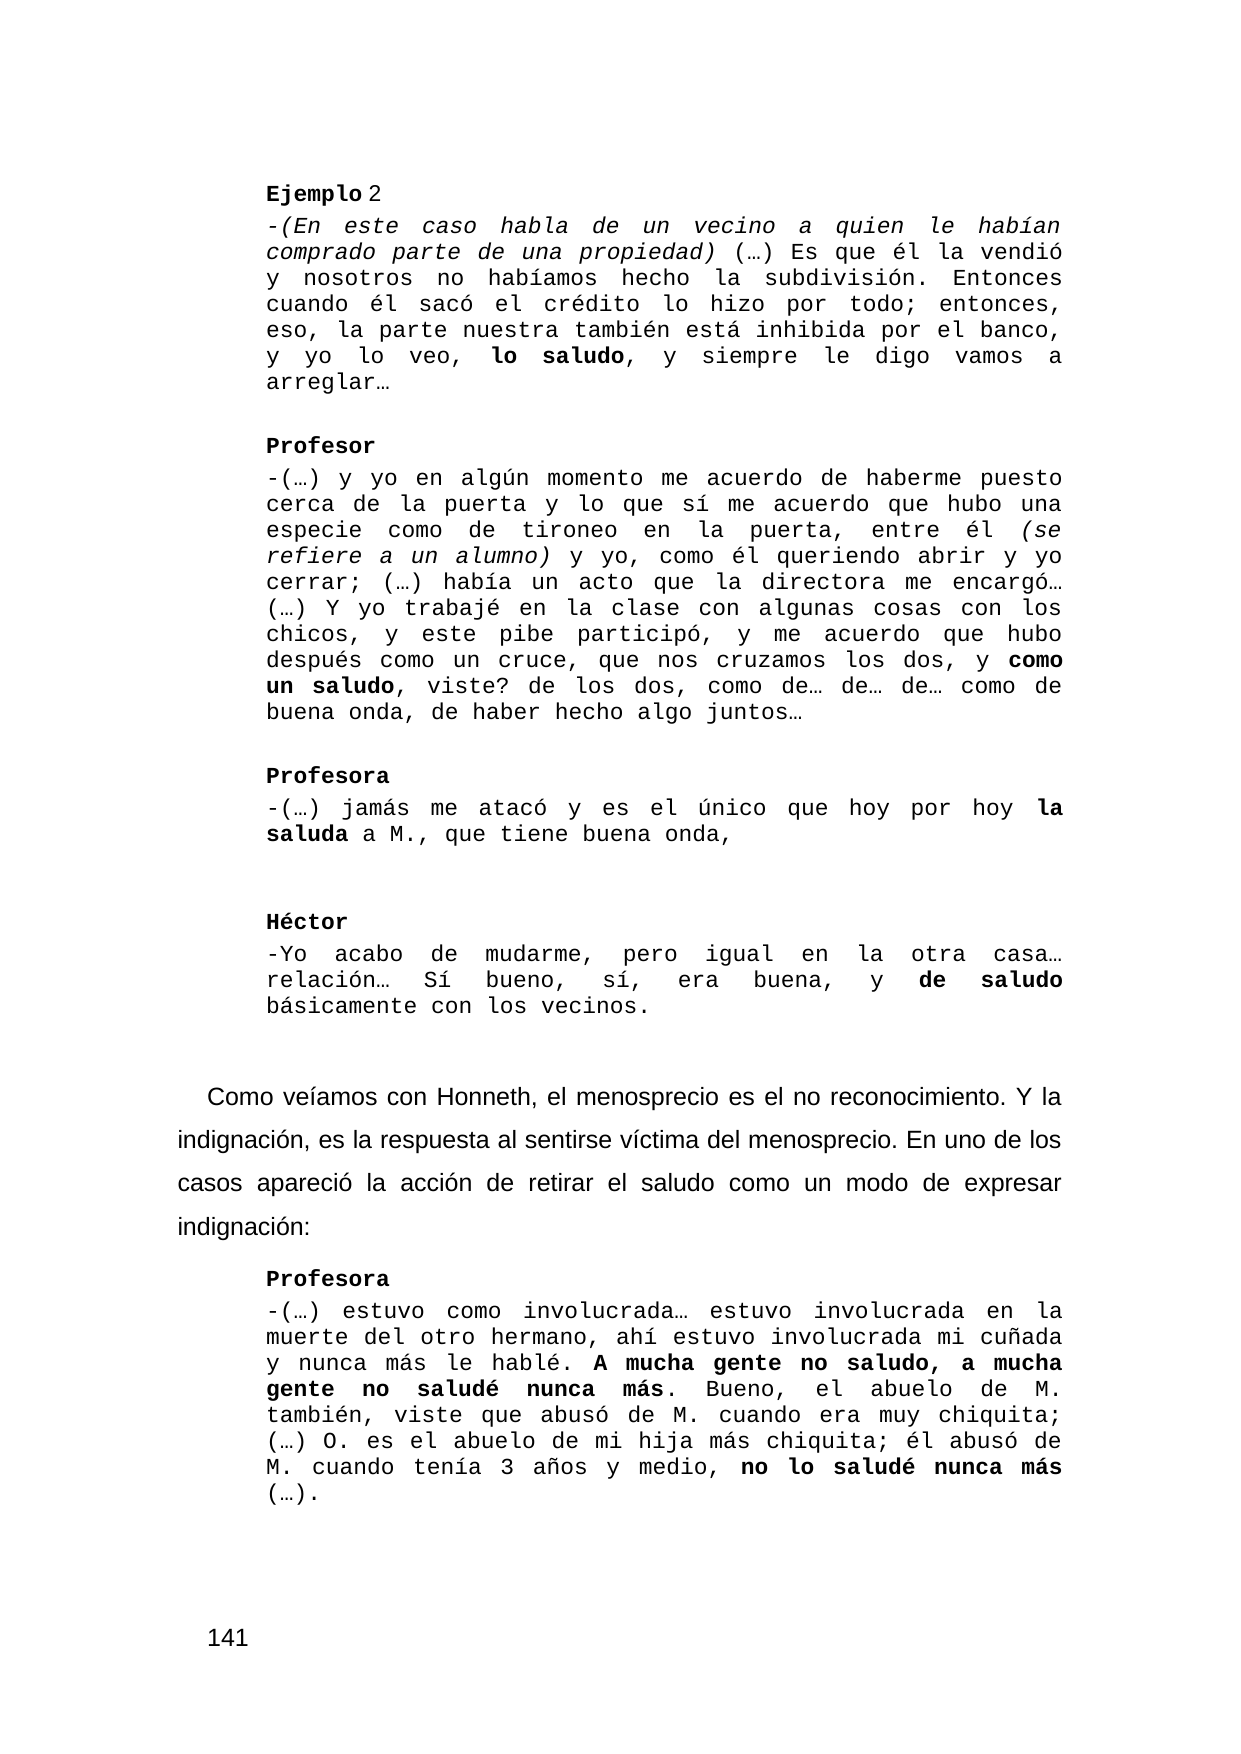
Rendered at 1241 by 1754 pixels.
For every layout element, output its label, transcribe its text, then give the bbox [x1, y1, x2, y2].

text Profesora [266, 764, 1063, 790]
text Profesora [266, 1267, 1063, 1293]
text -Yo acabo de mudarme, pero igual en la otra casa… relación… Sí bueno, sí, era buena, y de saludo básicamente con los vecinos. [266, 942, 1063, 1020]
text Profesor [266, 434, 1063, 460]
text -(…) y yo en algún momento me acuerdo de haberme puesto cerca de la puerta y lo que sí me acuerdo que hubo una especie como de tironeo en la puerta, entre él (se refiere a un alumno) y yo, como él queriendo abrir y yo cerrar; (…) había un acto que la directora me encargó… (…) Y yo trabajé en la clase con algunas cosas con los chicos, y este pibe participó, y me acuerdo que hubo después como un cruce, que nos cruzamos los dos, y como un saludo, viste? de los dos, como de… de… de… como de buena onda, de haber hecho algo juntos… [266, 467, 1063, 726]
text -(…) estuvo como involucrada… estuvo involucrada en la muerte del otro hermano, ahí estuvo involucrada mi cuñada y nunca más le hablé. A mucha gente no saludo, a mucha gente no saludé nunca más. Bueno, el abuelo de M. también, viste que abusó de M. cuando era muy chiquita;(…) O. es el abuelo de mi hija más chiquita; él abusó de M. cuando tenía 3 años y medio, no lo saludé nunca más (…). [266, 1299, 1063, 1507]
text Como veíamos con Honneth, el menosprecio es el no reconocimiento. Y la indignación, es la respuesta al sentirse víctima del menosprecio. En uno de los casos apareció la acción de retirar el saludo como un modo de expresar indignación: [177, 1082, 1063, 1240]
text -(…) jamás me atacó y es el único que hoy por hoy la saluda a M., que tiene buena onda, [266, 797, 1063, 848]
text -(En este caso habla de un vecino a quien le habían comprado parte de una propiedad) (…) Es que él la vendió y nosotros no habíamos hecho la subdivisión. Entonces cuando él sacó el crédito lo hizo por todo; entonces, eso, la parte nuestra también está inhibida por el banco, y yo lo veo, lo saludo, y siempre le digo vamos a arreglar… [266, 214, 1063, 396]
text Ejemplo 2 [266, 180, 1063, 208]
text Héctor [266, 910, 1063, 936]
